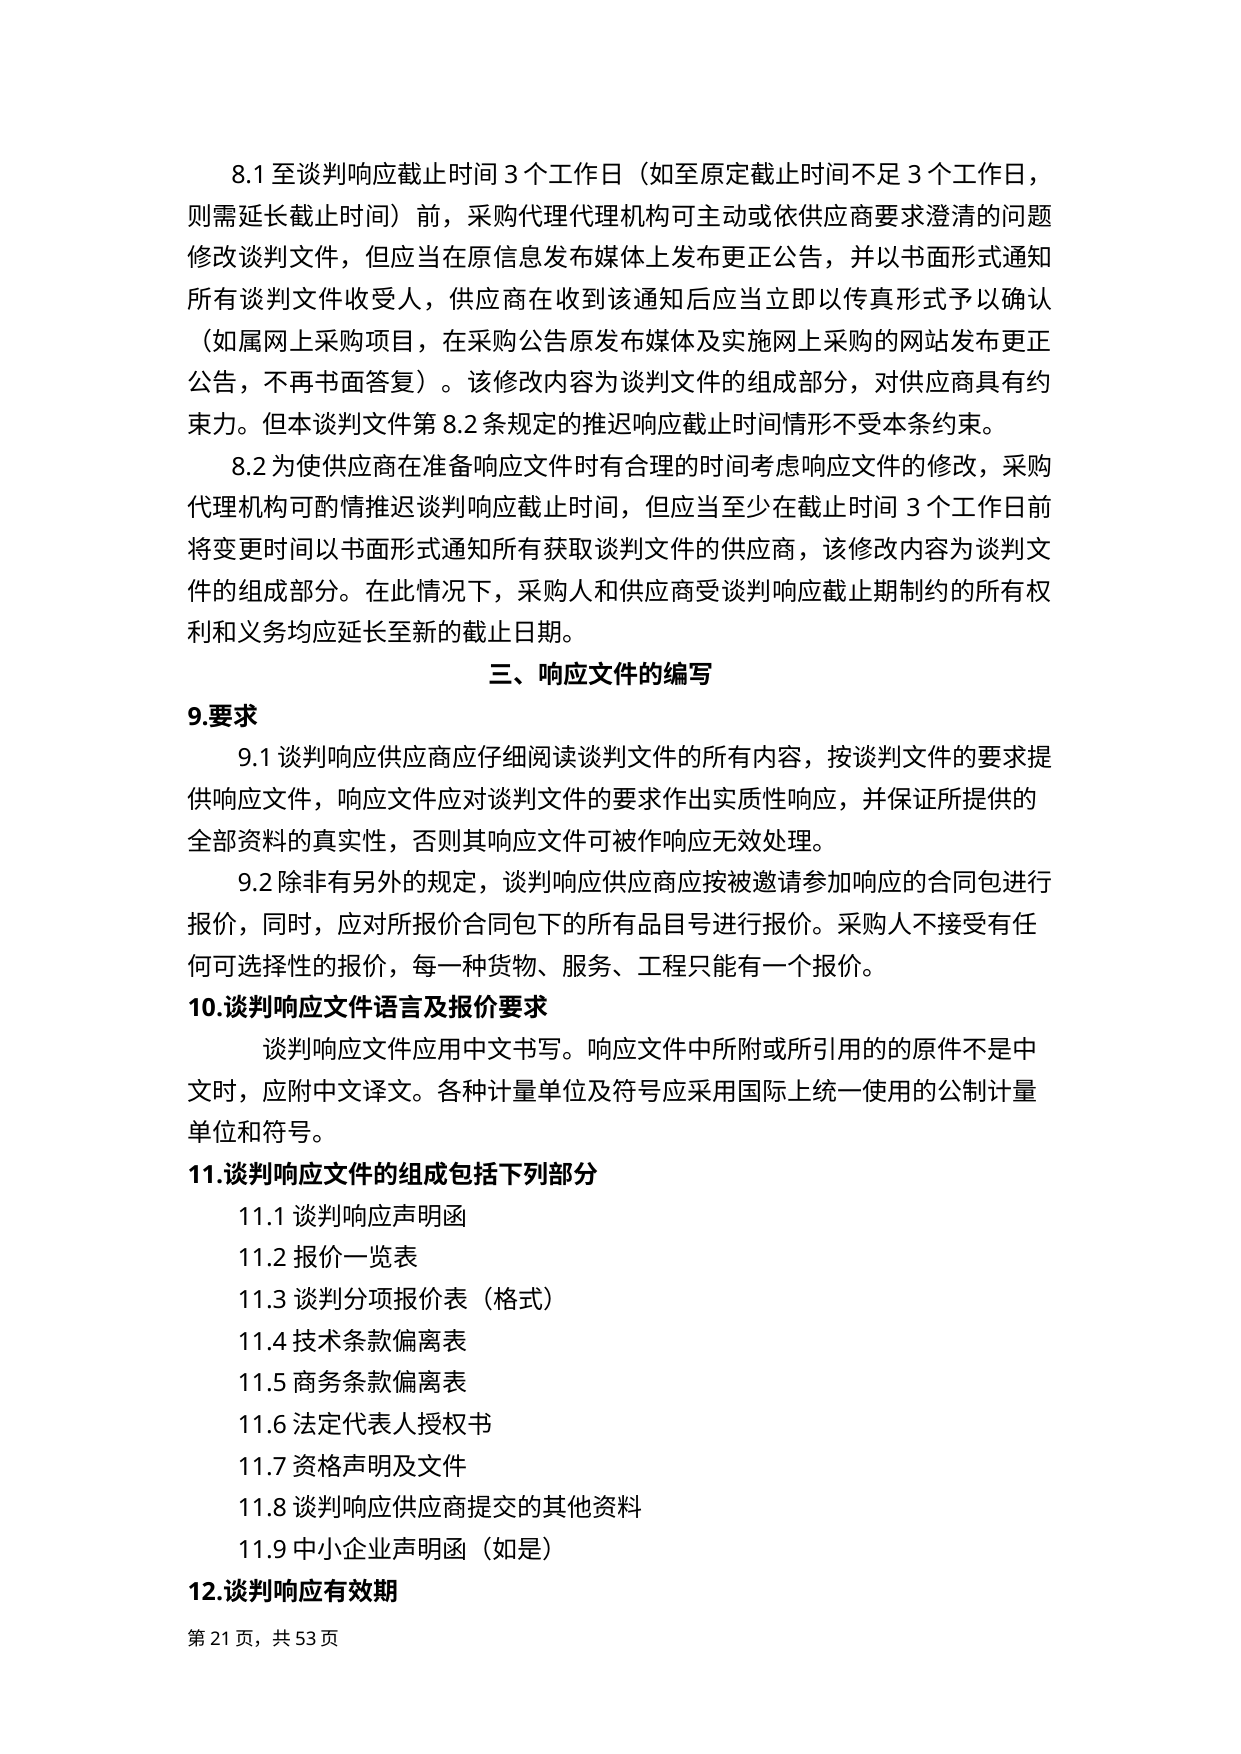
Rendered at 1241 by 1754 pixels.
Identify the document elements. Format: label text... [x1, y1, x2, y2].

text 11.5商务条款偏离表 [187, 1358, 1053, 1400]
text 11.7资格声明及文件 [187, 1442, 1053, 1483]
text 8.1至谈判响应截止时间3个工作日（如至原定截止时间不足3个工作日，则需延长截止时间）前，采购代理代理机构可主动或依供应商要求澄清的问题修改谈判文件，但应当在原信息发布媒体上发布更正公告，并以书面形式通知所有谈判文件收受人，供应商在收到该通知后应当立即以传真形式予以确认（如属网上采购项目，在采购公告原发布媒体及实施网上采购的网站发布更正公告，不再书面答复）。该修改内容为谈判文件的组成部分，对供应商具有约束力。但本谈判文件第8.2条规定的推迟响应截止时间情形不受本条约束。 [187, 150, 1053, 442]
text 8.2为使供应商在准备响应文件时有合理的时间考虑响应文件的修改，采购代理机构可酌情推迟谈判响应截止时间，但应当至少在截止时间3个工作日前将变更时间以书面形式通知所有获取谈判文件的供应商，该修改内容为谈判文件的组成部分。在此情况下，采购人和供应商受谈判响应截止期制约的所有权利和义务均应延长至新的截止日期。 [187, 442, 1053, 650]
text 12.谈判响应有效期 [187, 1567, 1053, 1608]
text 9.要求 [187, 692, 1053, 733]
text 11.2 报价一览表 [187, 1233, 1053, 1275]
text 10.谈判响应文件语言及报价要求 [187, 983, 1053, 1025]
text 11.3 谈判分项报价表（格式） [187, 1275, 1053, 1317]
text 11.1谈判响应声明函 [187, 1192, 1053, 1233]
text 三、响应文件的编写 [187, 650, 1053, 692]
text 9.2除非有另外的规定，谈判响应供应商应按被邀请参加响应的合同包进行报价，同时，应对所报价合同包下的所有品目号进行报价。采购人不接受有任何可选择性的报价，每一种货物、服务、工程只能有一个报价。 [187, 858, 1053, 983]
text 11.9中小企业声明函（如是） [187, 1525, 1053, 1567]
text 11.8谈判响应供应商提交的其他资料 [187, 1483, 1053, 1525]
text 谈判响应文件应用中文书写。响应文件中所附或所引用的的原件不是中文时，应附中文译文。各种计量单位及符号应采用国际上统一使用的公制计量单位和符号。 [187, 1025, 1053, 1150]
text 11.6法定代表人授权书 [187, 1400, 1053, 1442]
text 11.谈判响应文件的组成包括下列部分 [187, 1150, 1053, 1192]
text 11.4技术条款偏离表 [187, 1317, 1053, 1358]
text 9.1谈判响应供应商应仔细阅读谈判文件的所有内容，按谈判文件的要求提供响应文件，响应文件应对谈判文件的要求作出实质性响应，并保证所提供的全部资料的真实性，否则其响应文件可被作响应无效处理。 [187, 733, 1053, 858]
